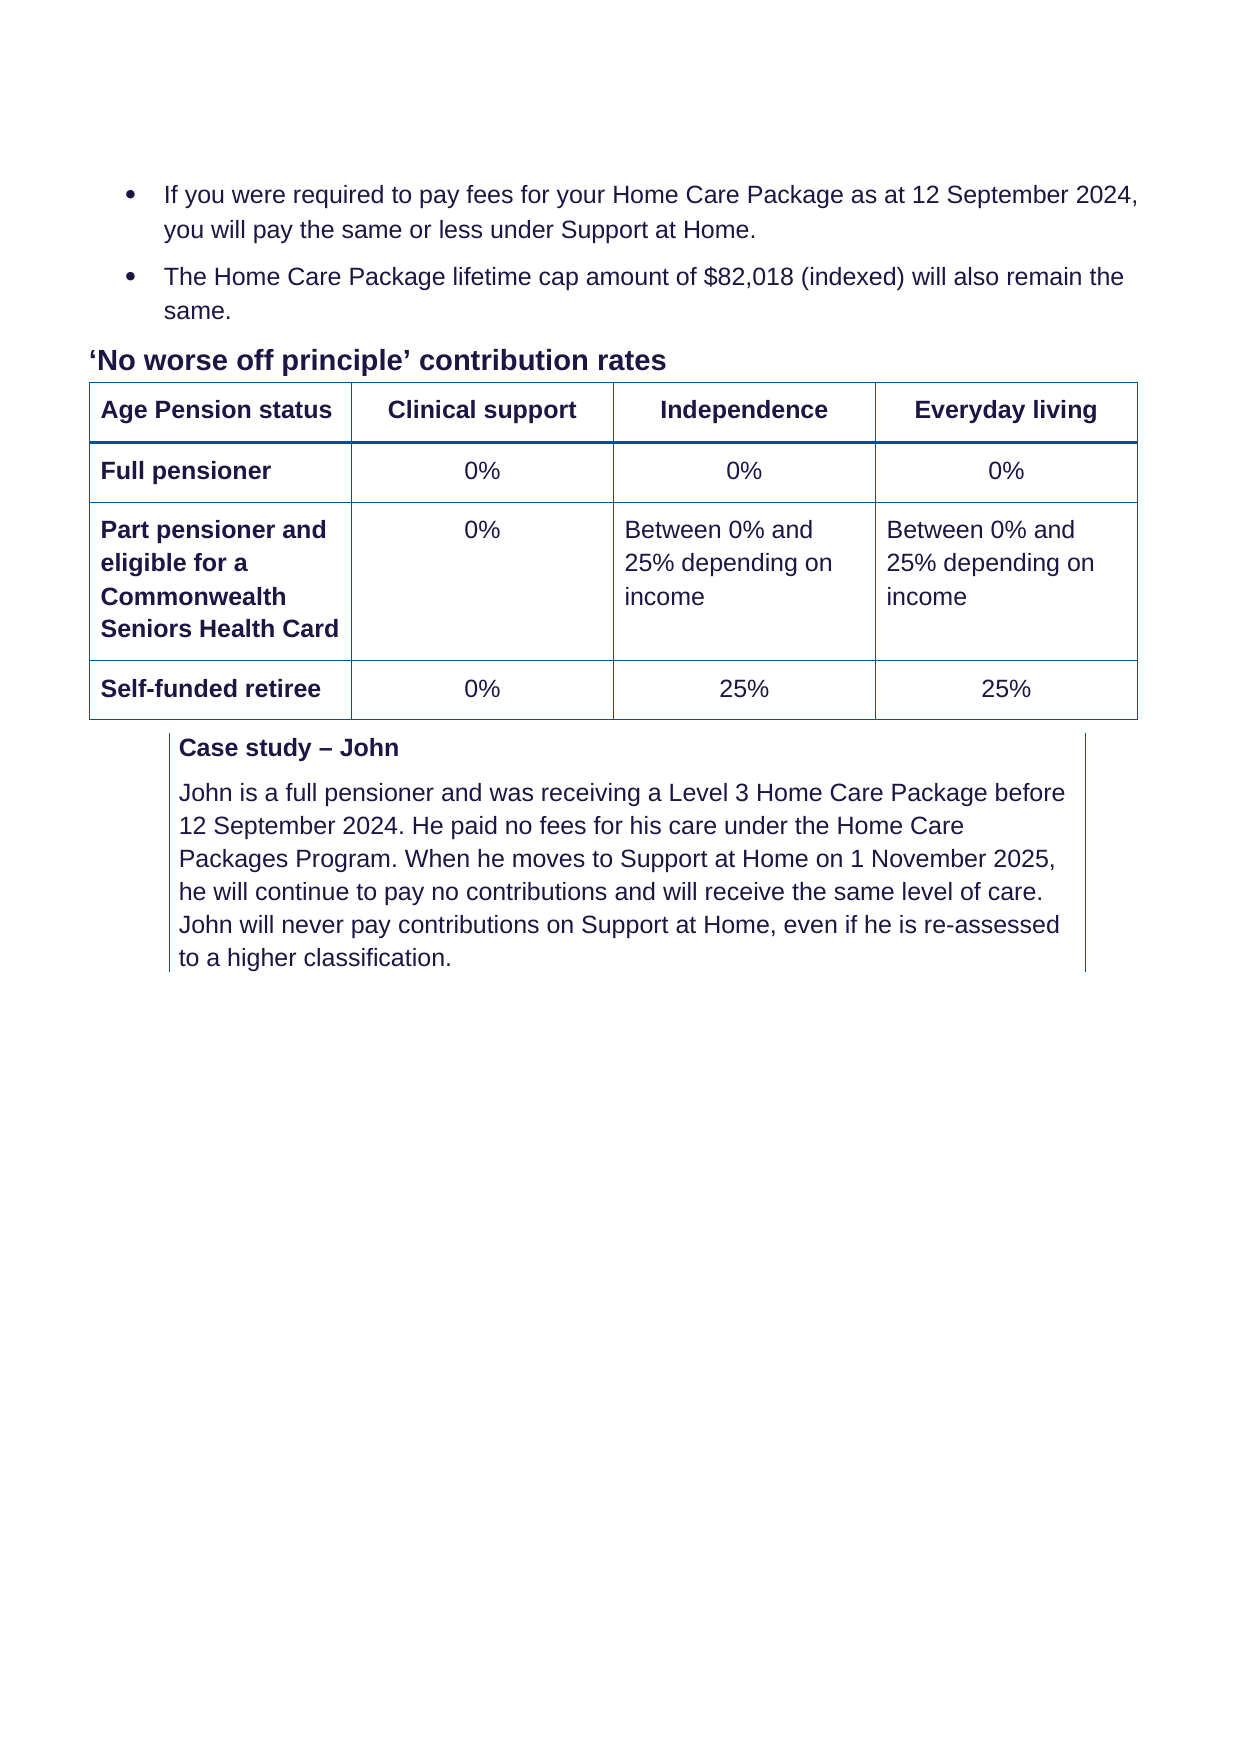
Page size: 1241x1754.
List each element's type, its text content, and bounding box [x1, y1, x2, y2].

table_cell Full pensioner [90, 444, 351, 502]
table_header Everyday living [876, 383, 1137, 441]
subtitle ‘No worse off principle’ contribution rates [89, 343, 1166, 377]
table_cell 0% [352, 444, 613, 502]
table_cell 0% [352, 661, 613, 719]
table_cell Part pensioner and eligible for a Commonwealth Seniors Health Card [90, 503, 351, 660]
table_cell 0% [614, 444, 875, 502]
table_cell 25% [876, 661, 1137, 719]
table_header Clinical support [352, 383, 613, 441]
table_cell Self-funded retiree [90, 661, 351, 719]
table_header Age Pension status [90, 383, 351, 441]
table_cell 0% [876, 444, 1137, 502]
text John is a full pensioner and was receiving a Level 3 Home Care Package before 12 September 2024. He paid no fees for his care under the Home Care Packages Program. When he moves to Support at Home on 1 November 2025, he will continue to pay no contributions and will receive the same level of care. John will never pay contributions on Support at Home, even if he is re-assessed to a higher classification. [170, 778, 1085, 972]
table_cell Between 0% and 25% depending on income [614, 503, 875, 660]
list If you were required to pay fees for your Home Care Package as at 12 September 2024, you will pay the same or less under Support at Home. [126, 180, 1166, 243]
text Case study – John [170, 733, 1085, 761]
table_cell Between 0% and 25% depending on income [876, 503, 1137, 660]
table_cell 25% [614, 661, 875, 719]
table_cell 0% [352, 503, 613, 660]
table_header Independence [614, 383, 875, 441]
list The Home Care Package lifetime cap amount of $82,018 (indexed) will also remain the same. [126, 262, 1166, 325]
